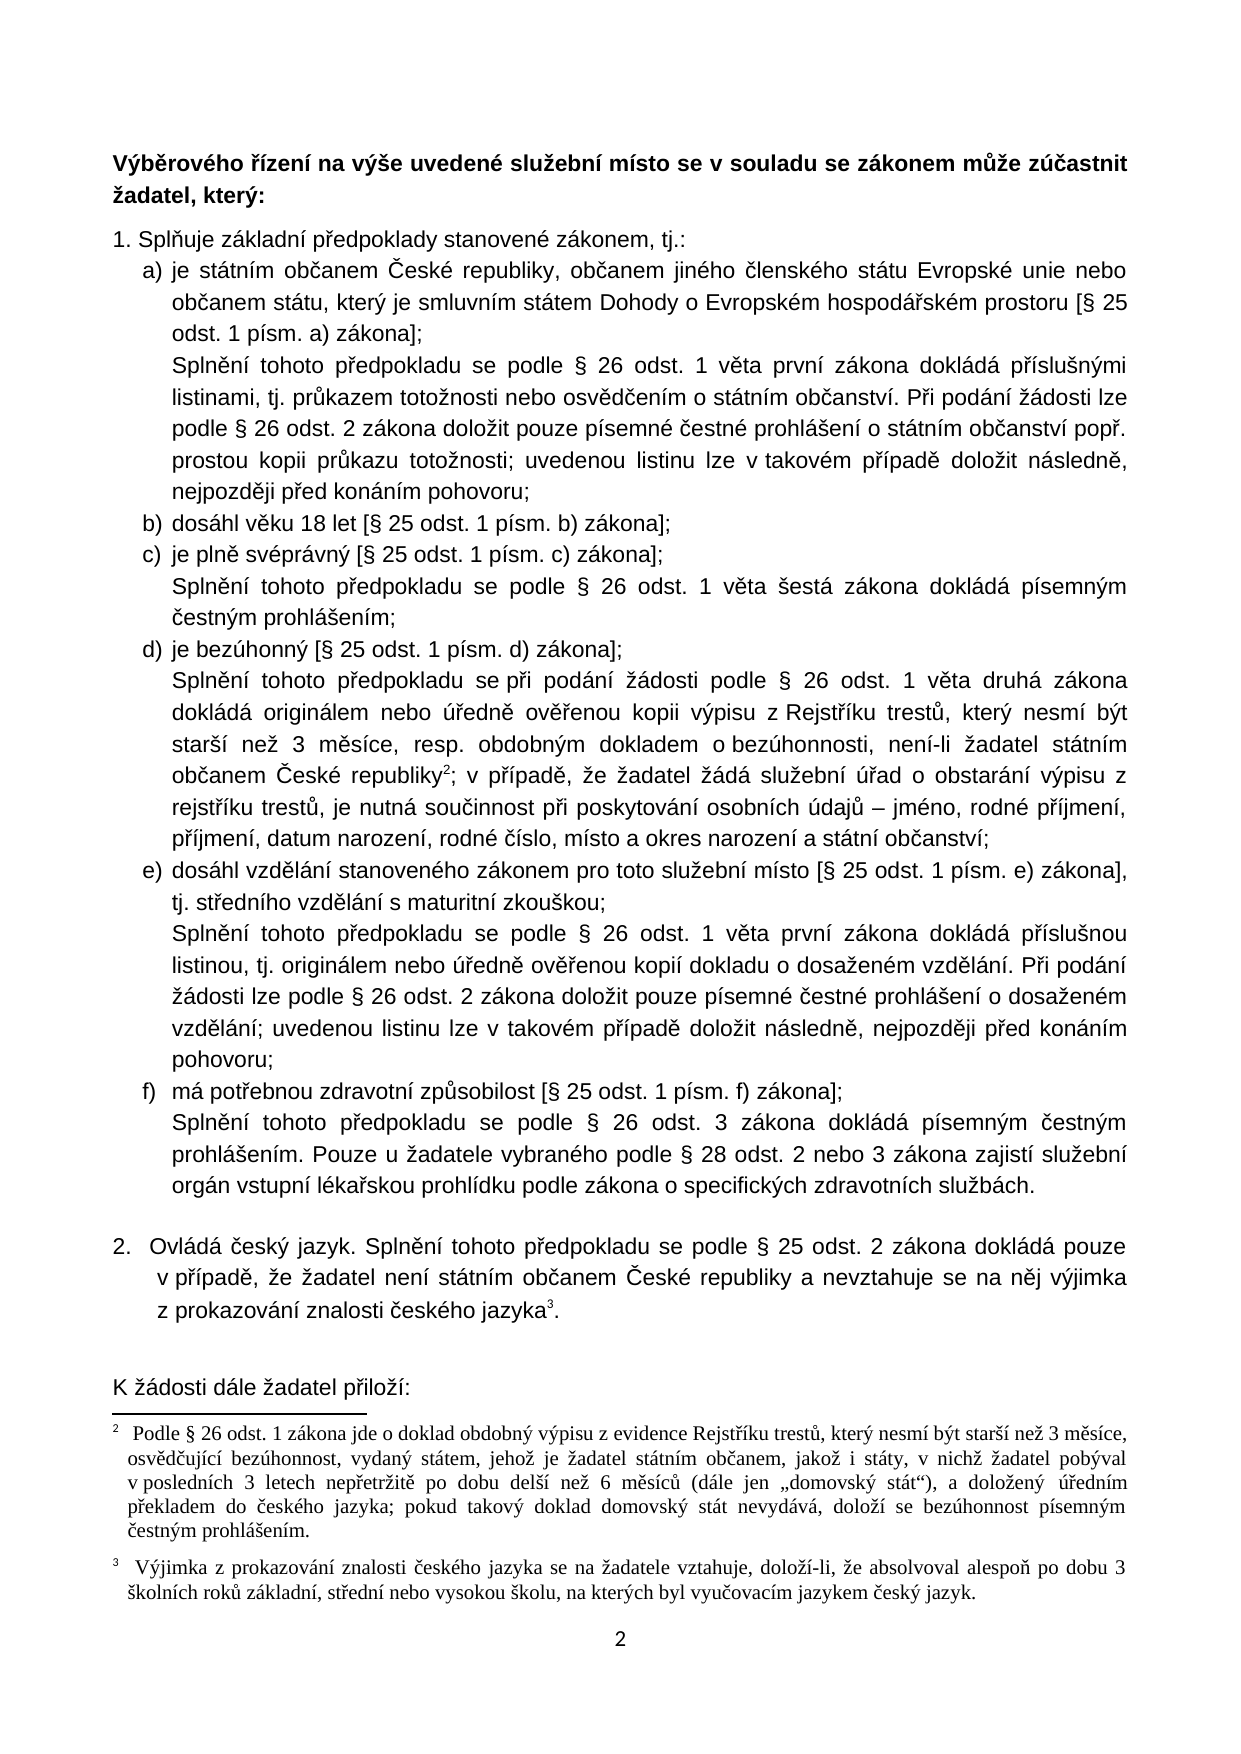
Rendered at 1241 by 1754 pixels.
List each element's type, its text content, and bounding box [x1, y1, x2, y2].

text Výběrového řízení na výše uvedené služební místo se v souladu se zákonem může zúčastnit žadatel, který: [112, 150, 1128, 208]
list je státním občanem České republiky, občanem jiného členského státu Evropské unie nebo občanem státu, který je smluvním státem Dohody o Evropském hospodářském prostoru [§ 25 odst. 1 písm. a) zákona]; [142, 257, 1128, 347]
list je bezúhonný [§ 25 odst. 1 písm. d) zákona]; [142, 636, 1128, 662]
list dosáhl věku 18 let [§ 25 odst. 1 písm. b) zákona]; [142, 510, 1128, 536]
text 2. Ovládá český jazyk. Splnění tohoto předpokladu se podle § 25 odst. 2 zákona dokládá pouze v případě, že žadatel není státním občanem České republiky a nevztahuje se na něj výjimka z prokazování znalosti českého jazyka. [112, 1233, 1128, 1324]
list je plně svéprávný [§ 25 odst. 1 písm. c) zákona]; [142, 541, 1128, 568]
text Splnění tohoto předpokladu se podle § 26 odst. 1 věta první zákona dokládá příslušnými listinami, tj. průkazem totožnosti nebo osvědčením o státním občanství. Při podání žádosti lze podle § 26 odst. 2 zákona doložit pouze písemné čestné prohlášení o státním občanství popř. prostou kopii průkazu totožnosti; uvedenou listinu lze v takovém případě doložit následně, nejpozději před konáním pohovoru; [172, 352, 1128, 504]
text Splnění tohoto předpokladu se podle § 26 odst. 3 zákona dokládá písemným čestným prohlášením. Pouze u žadatele vybraného podle § 28 odst. 2 nebo 3 zákona zajistí služební orgán vstupní lékařskou prohlídku podle zákona o specifických zdravotních službách. [172, 1109, 1128, 1199]
text K žádosti dále žadatel přiloží: [112, 1373, 1128, 1400]
text Splnění tohoto předpokladu se podle § 26 odst. 1 věta šestá zákona dokládá písemným čestným prohlášením; [172, 573, 1128, 631]
text Splnění tohoto předpokladu se podle § 26 odst. 1 věta první zákona dokládá příslušnou listinou, tj. originálem nebo úředně ověřenou kopií dokladu o dosaženém vzdělání. Při podání žádosti lze podle § 26 odst. 2 zákona doložit pouze písemné čestné prohlášení o dosaženém vzdělání; uvedenou listinu lze v takovém případě doložit následně, nejpozději před konáním pohovoru; [172, 920, 1128, 1073]
list dosáhl vzdělání stanoveného zákonem pro toto služební místo [§ 25 odst. 1 písm. e) zákona], tj. středního vzdělání s maturitní zkouškou; [142, 857, 1128, 915]
text 1. Splňuje základní předpoklady stanovené zákonem, tj.: [112, 226, 1128, 252]
list má potřebnou zdravotní způsobilost [§ 25 odst. 1 písm. f) zákona]; [142, 1078, 1128, 1104]
text Splnění tohoto předpokladu se při podání žádosti podle § 26 odst. 1 věta druhá zákona dokládá originálem nebo úředně ověřenou kopii výpisu z Rejstříku trestů, který nesmí být starší než 3 měsíce, resp. obdobným dokladem o bezúhonnosti, není-li žadatel státním občanem České republiky; v případě, že žadatel žádá služební úřad o obstarání výpisu z rejstříku trestů, je nutná součinnost při poskytování osobních údajů – jméno, rodné příjmení, příjmení, datum narození, rodné číslo, místo a okres narození a státní občanství; [172, 667, 1128, 852]
